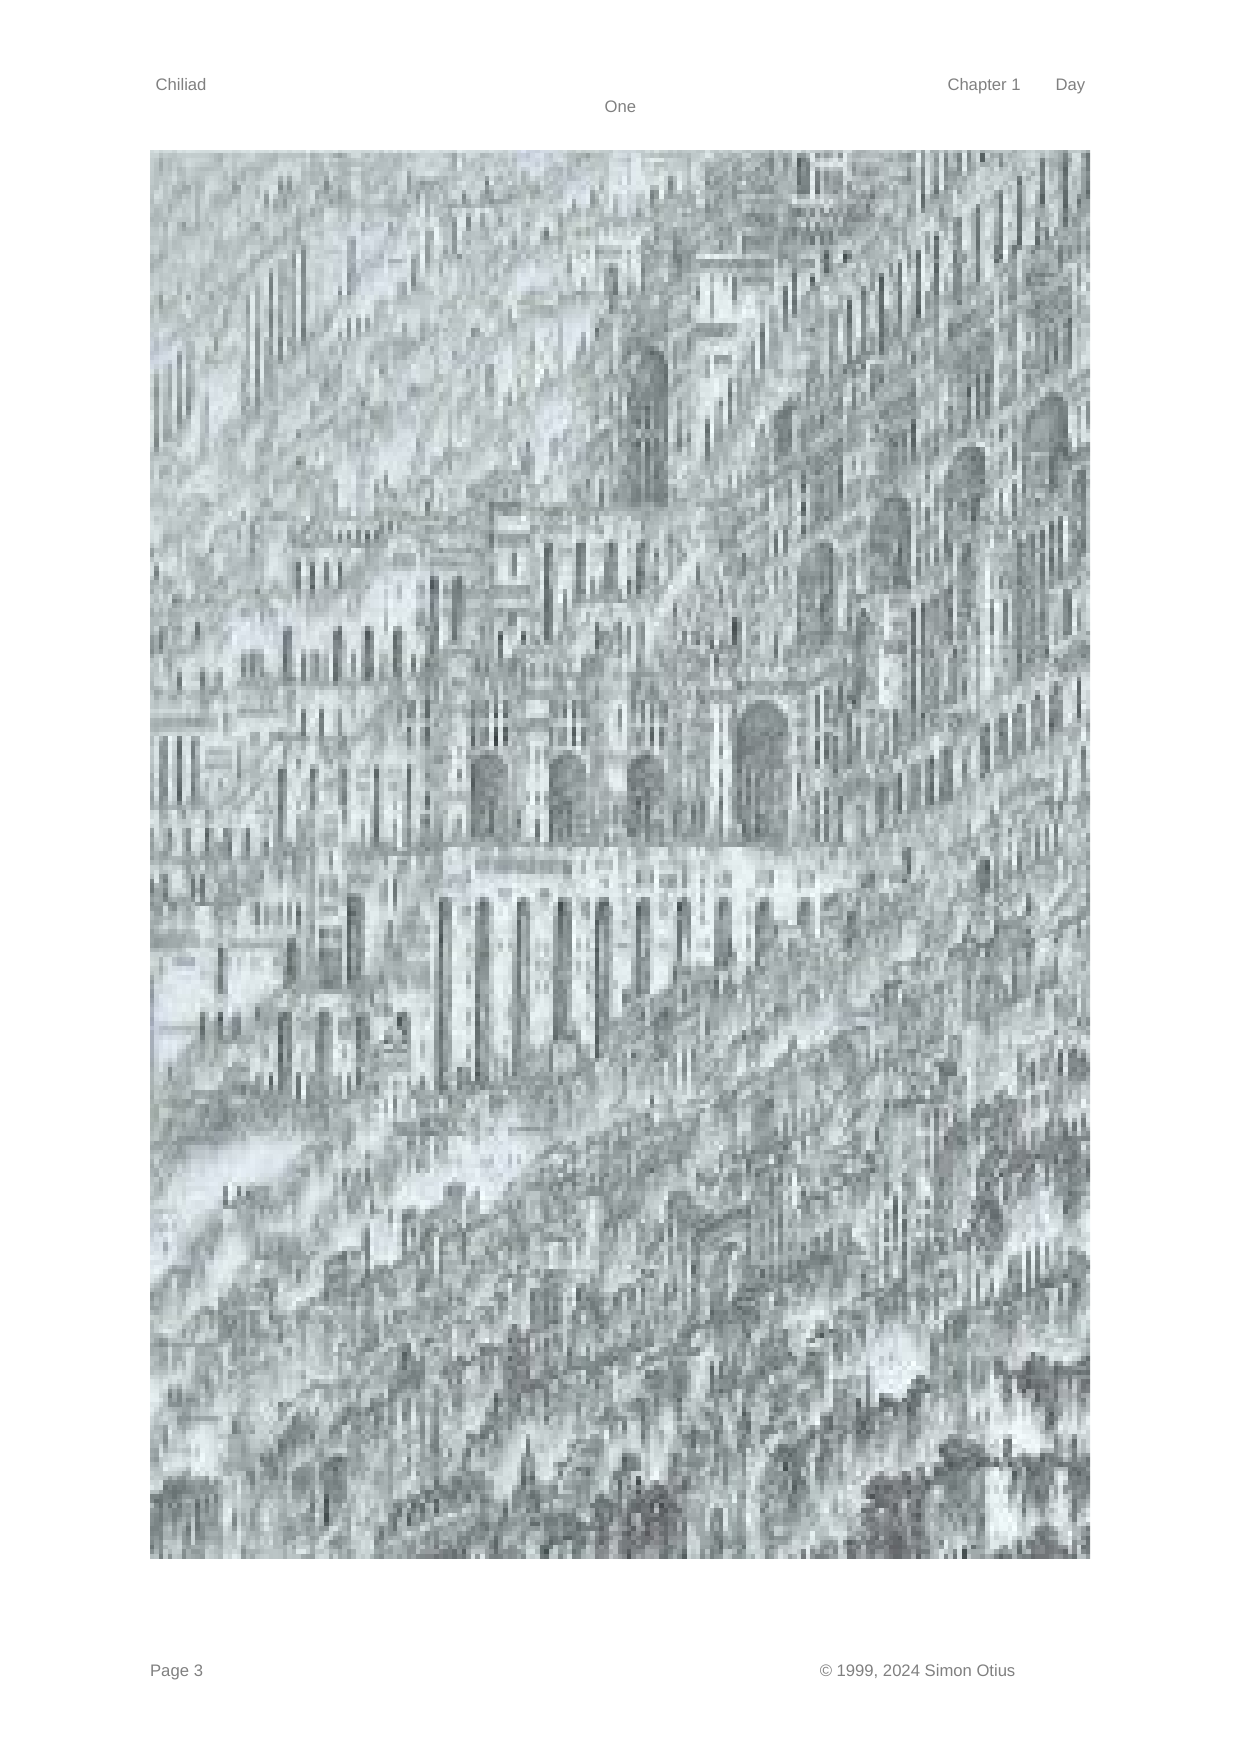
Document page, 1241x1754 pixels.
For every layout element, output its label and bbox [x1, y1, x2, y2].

picture [150, 150, 1091, 1559]
